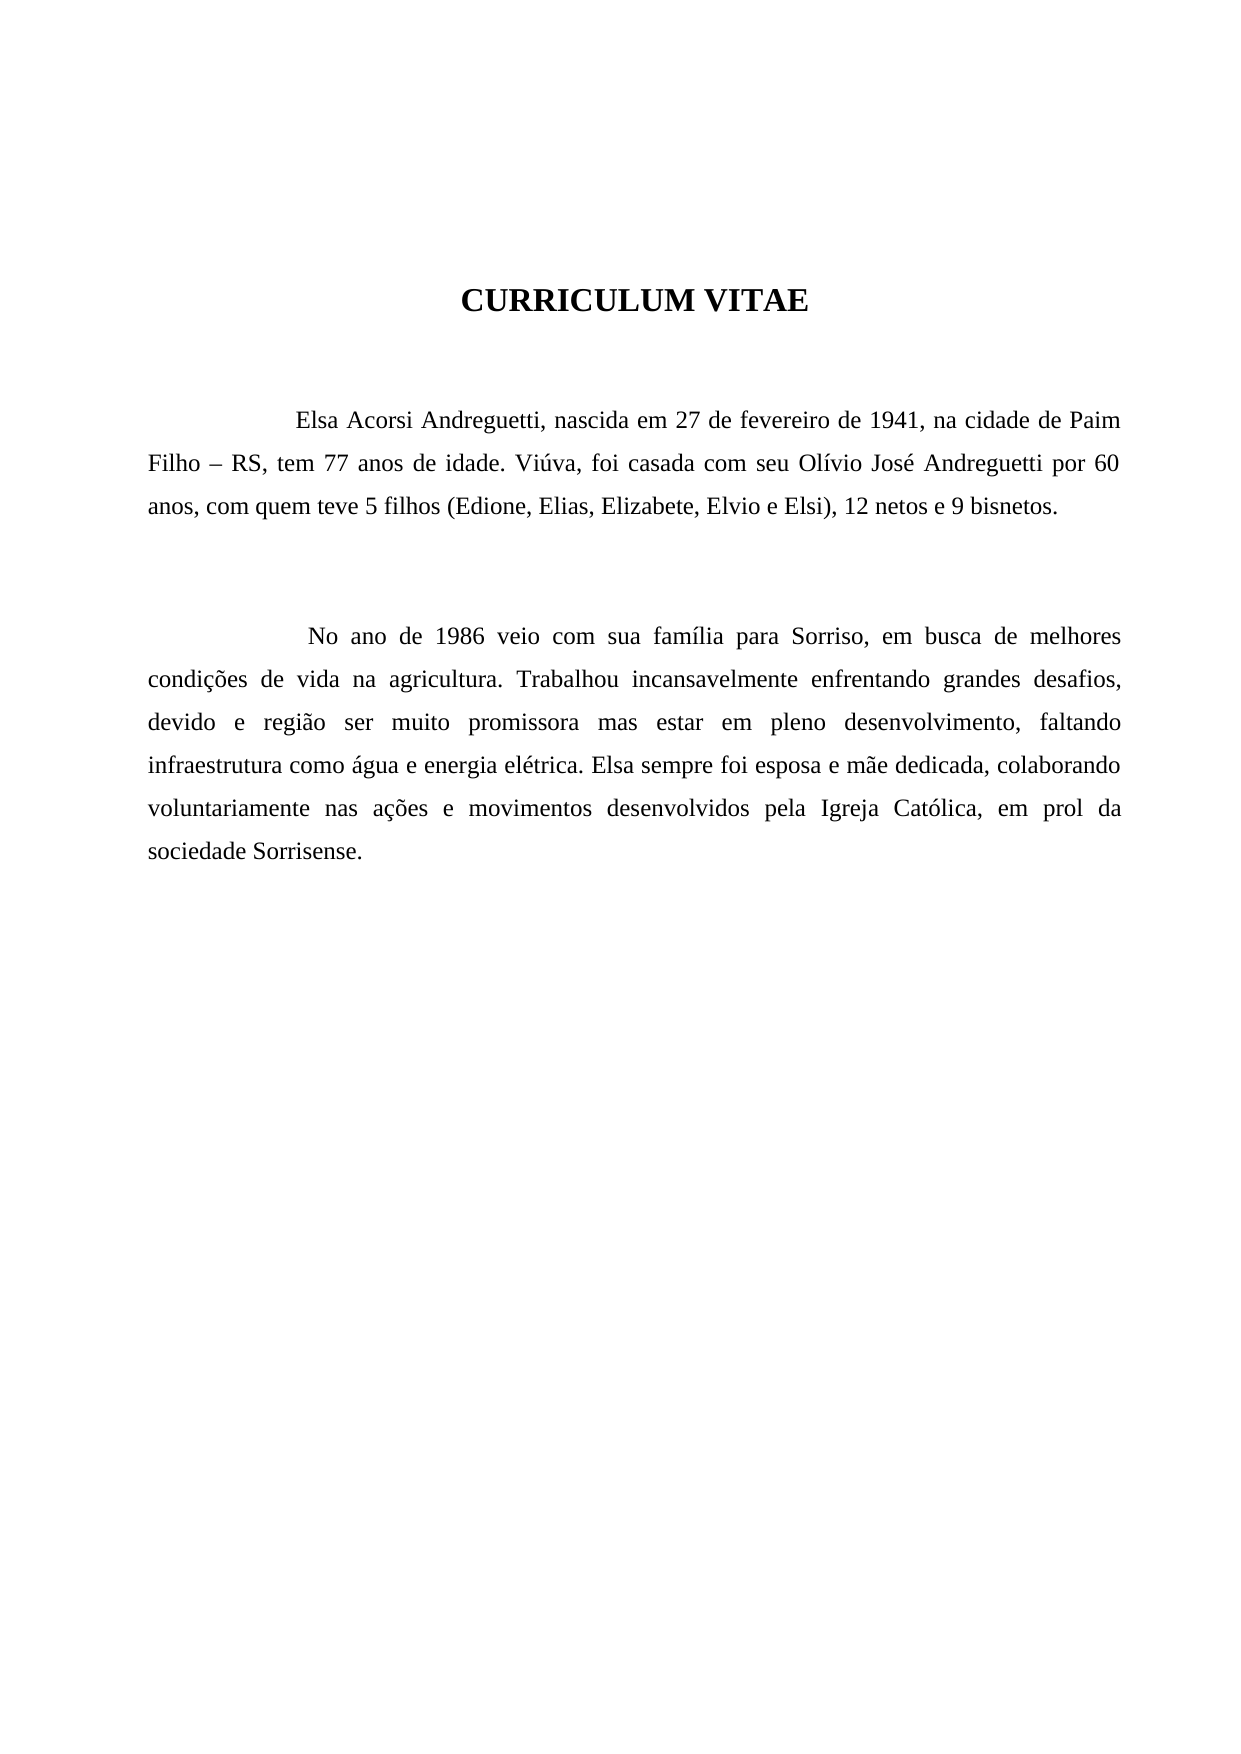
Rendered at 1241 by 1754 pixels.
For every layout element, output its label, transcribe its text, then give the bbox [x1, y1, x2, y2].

subtitle CURRICULUM VITAE [148, 281, 1122, 319]
text Elsa Acorsi Andreguetti, nascida em 27 de fevereiro de 1941, na cidade de Paim Filho – RS, tem 77 anos de idade. Viúva, foi casada com seu Olívio José Andreguetti por 60 anos, com quem teve 5 filhos (Edione, Elias, Elizabete, Elvio e Elsi), 12 netos e 9 bisnetos. [148, 405, 1122, 520]
text No ano de 1986 veio com sua família para Sorriso, em busca de melhores condições de vida na agricultura. Trabalhou incansavelmente enfrentando grandes desafios, devido e região ser muito promissora mas estar em pleno desenvolvimento, faltando infraestrutura como água e energia elétrica. Elsa sempre foi esposa e mãe dedicada, colaborando voluntariamente nas ações e movimentos desenvolvidos pela Igreja Católica, em prol da sociedade Sorrisense. [148, 621, 1122, 865]
